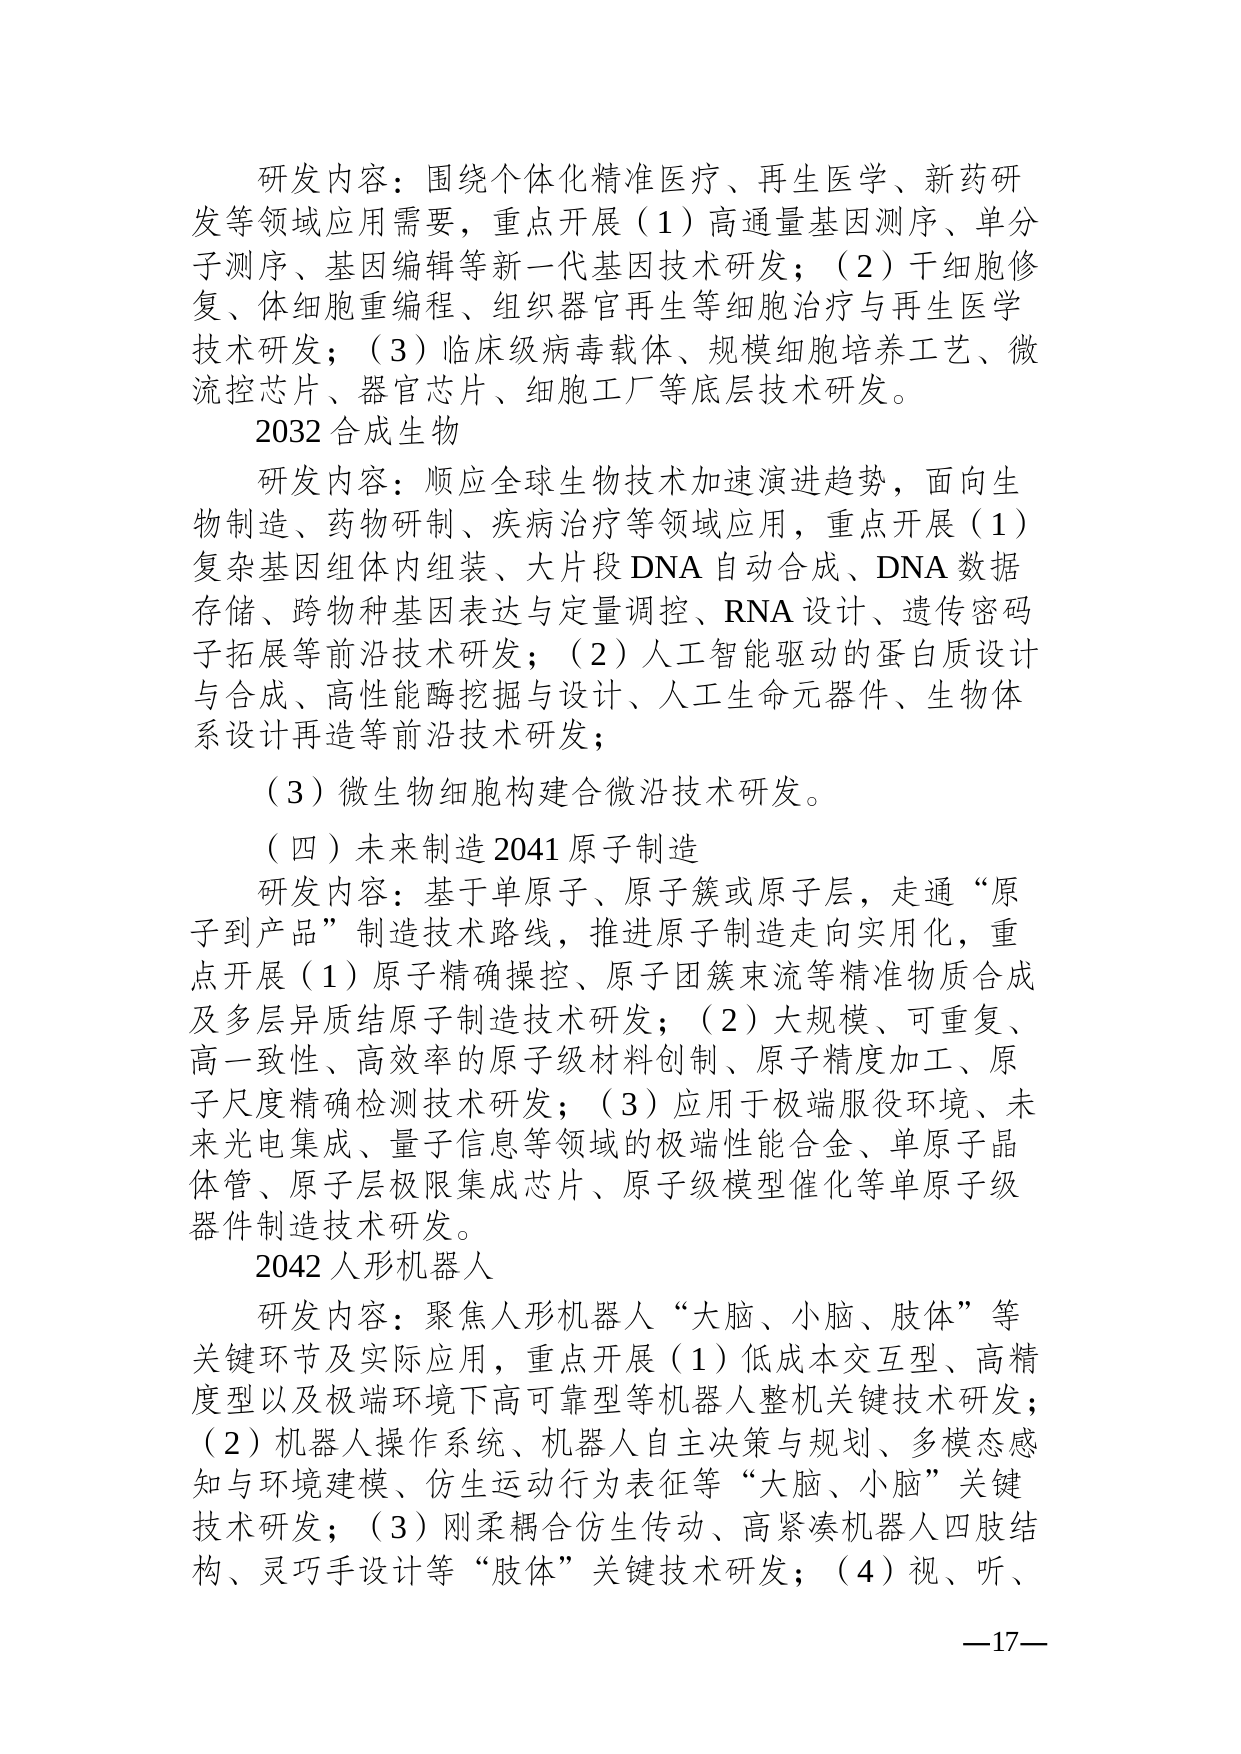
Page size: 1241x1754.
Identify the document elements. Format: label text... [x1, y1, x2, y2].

text （四）未来制造2041原子制造 [253, 829, 1041, 869]
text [190, 1299, 1051, 1590]
text 研发内容：基于单原子、原子簇或原子层，走通“原子到产品”制造技术路线，推进原子制造走向实用化，重点开展（1）原子精确操控、原子团簇束流等精准物质合成及多层异质结原子制造技术研发；（2）大规模、可重复、高一致性、高效率的原子级材料创制、原子精度加工、原子尺度精确检测技术研发；（3）应用于极端服役环境、未来光电集成、量子信息等领域的极端性能合金、单原子晶体管、原子层极限集成芯片、原子级模型催化等单原子级器件制造技术研发。 [187, 875, 1053, 1245]
text 研发内容：围绕个体化精准医疗、再生医学、新药研发等领域应用需要，重点开展（1）高通量基因测序、单分子测序、基因编辑等新一代基因技术研发；（2）干细胞修复、体细胞重编程、组织器官再生等细胞治疗与再生医学技术研发；（3）临床级病毒载体、规模细胞培养工艺、微流控芯片、器官芯片、细胞工厂等底层技术研发。 [190, 162, 1053, 410]
text 2042人形机器人 [255, 1251, 1053, 1284]
text 研发内容：顺应全球生物技术加速演进趋势，面向生物制造、药物研制、疾病治疗等领域应用，重点开展（1）复杂基因组体内组装、大片段DNA自动合成、DNA数据存储、跨物种基因表达与定量调控、RNA设计、遗传密码子拓展等前沿技术研发；（2）人工智能驱动的蛋白质设计与合成、高性能酶挖掘与设计、人工生命元器件、生物体系设计再造等前沿技术研发； [190, 464, 1053, 755]
text 2032合成生物 [255, 416, 1053, 449]
text （3）微生物细胞构建合微沿技术研发。 [253, 773, 1041, 812]
